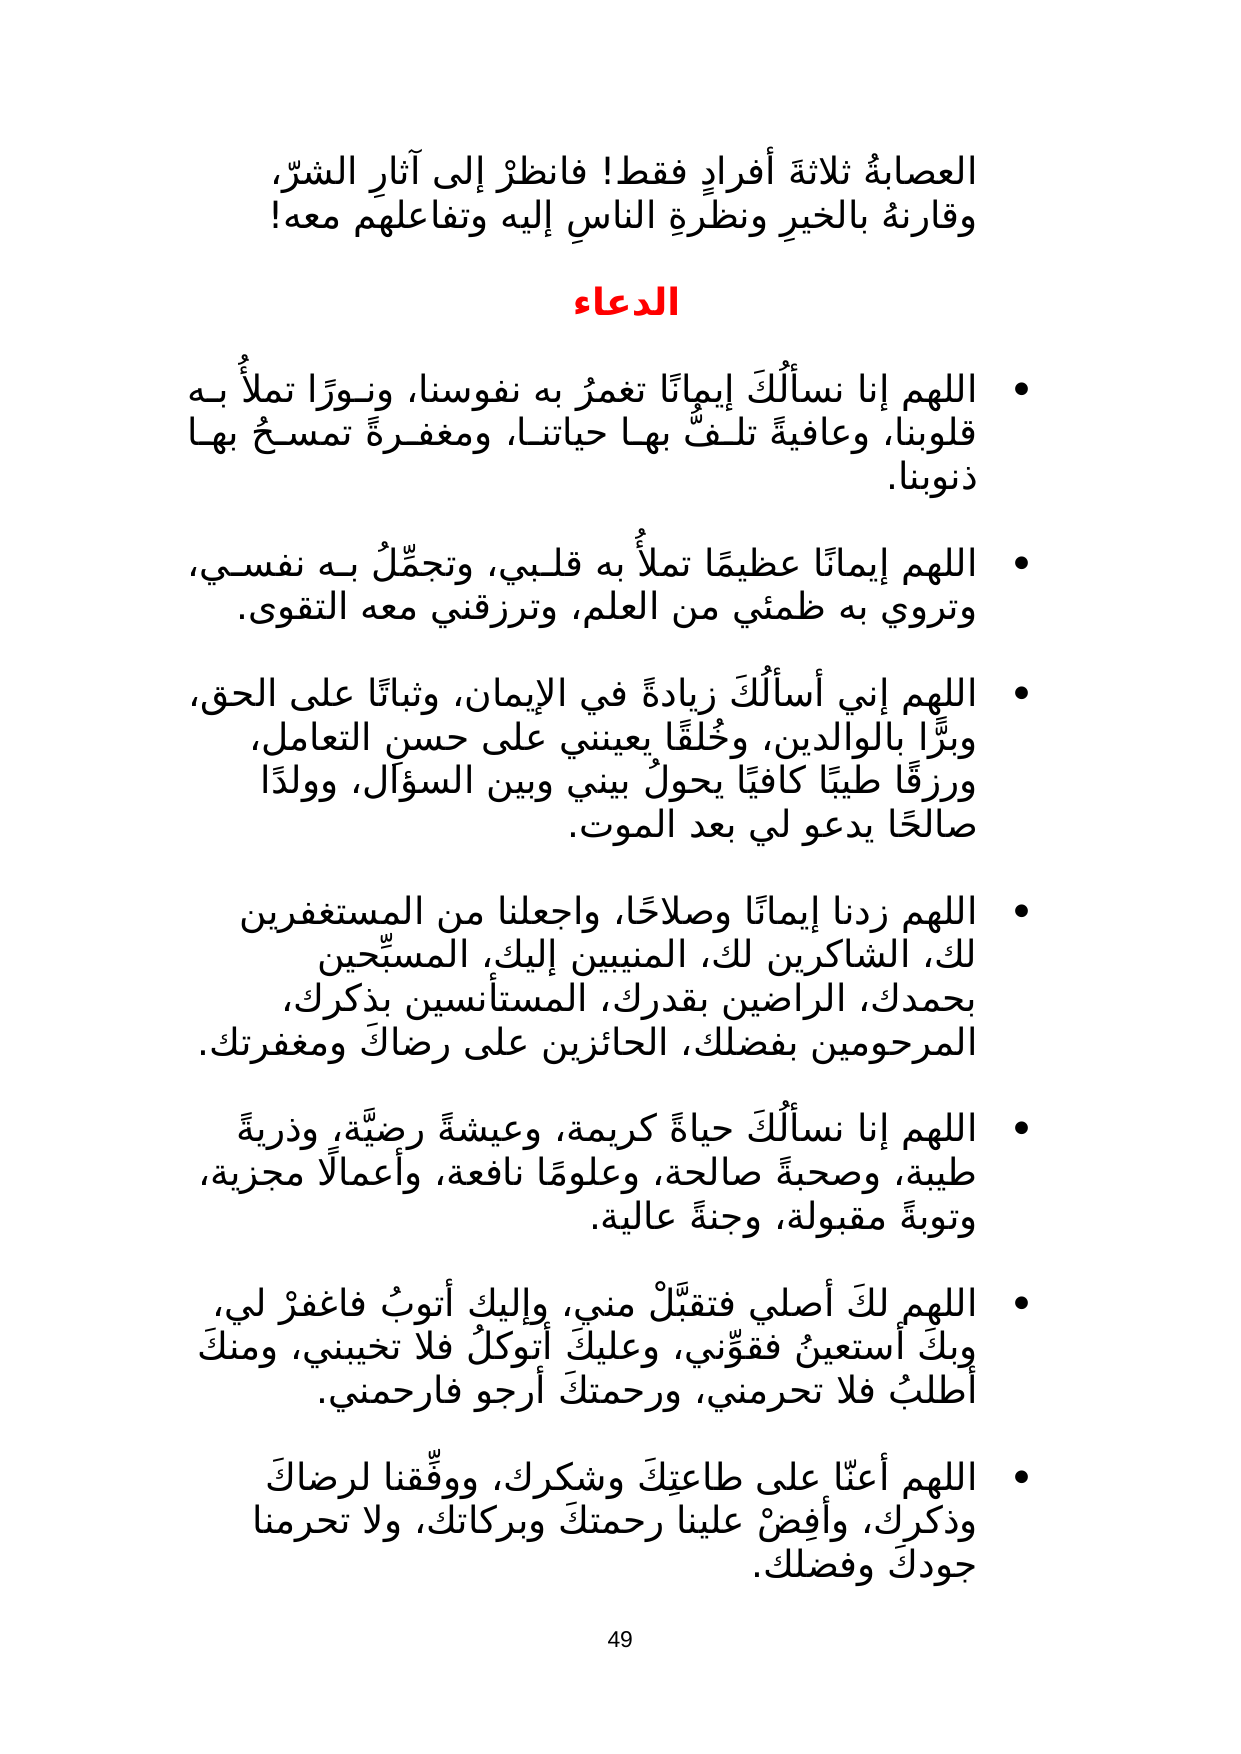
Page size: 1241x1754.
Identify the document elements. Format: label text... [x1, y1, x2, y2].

list اللهم إنا نسألُكَ إيمانًا تغمرُ به نفوسنا، ونورًا تملأُ به قلوبنا، وعافيةً تلفُّ بها حياتنا، ومغفرةً تمسحُ بها ذنوبنا. [187, 367, 1015, 498]
text الدعاء [187, 280, 1053, 324]
list اللهم إنا نسألُكَ حياةً كريمة، وعيشةً رضيَّة، وذريةً طيبة، وصحبةً صالحة، وعلومًا نافعة، وأعمالًا مجزية، وتوبةً مقبولة، وجنةً عالية. [187, 1107, 1015, 1238]
list اللهم لكَ أصلي فتقبَّلْ مني، وإليك أتوبُ فاغفرْ لي، وبكَ أستعينُ فقوِّني، وعليكَ أتوكلُ فلا تخيبني، ومنكَ أطلبُ فلا تحرمني، ورحمتكَ أرجو فارحمني. [187, 1281, 1015, 1412]
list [187, 150, 1015, 237]
list اللهم إني أسألُكَ زيادةً في الإيمان، وثباتًا على الحق، وبرًّا بالوالدين، وخُلقًا يعينني على حسنِ التعامل، ورزقًا طيبًا كافيًا يحولُ بيني وبين السؤال، وولدًا صالحًا يدعو لي بعد الموت. [187, 672, 1015, 846]
list اللهم زدنا إيمانًا وصلاحًا، واجعلنا من المستغفرين لك، الشاكرين لك، المنيبين إليك، المسبِّحين بحمدك، الراضين بقدرك، المستأنسين بذكرك، المرحومين بفضلك، الحائزين على رضاكَ ومغفرتك. [187, 889, 1015, 1064]
list اللهم أعنّا على طاعتِكَ وشكرك، ووفِّقنا لرضاكَ وذكرك، وأفِضْ علينا رحمتكَ وبركاتك، ولا تحرمنا جودكَ وفضلك. [187, 1455, 1015, 1586]
list اللهم إيمانًا عظيمًا تملأُ به قلبي، وتجمِّلُ به نفسي، وتروي به ظمئي من العلم، وترزقني معه التقوى. [187, 541, 1015, 628]
